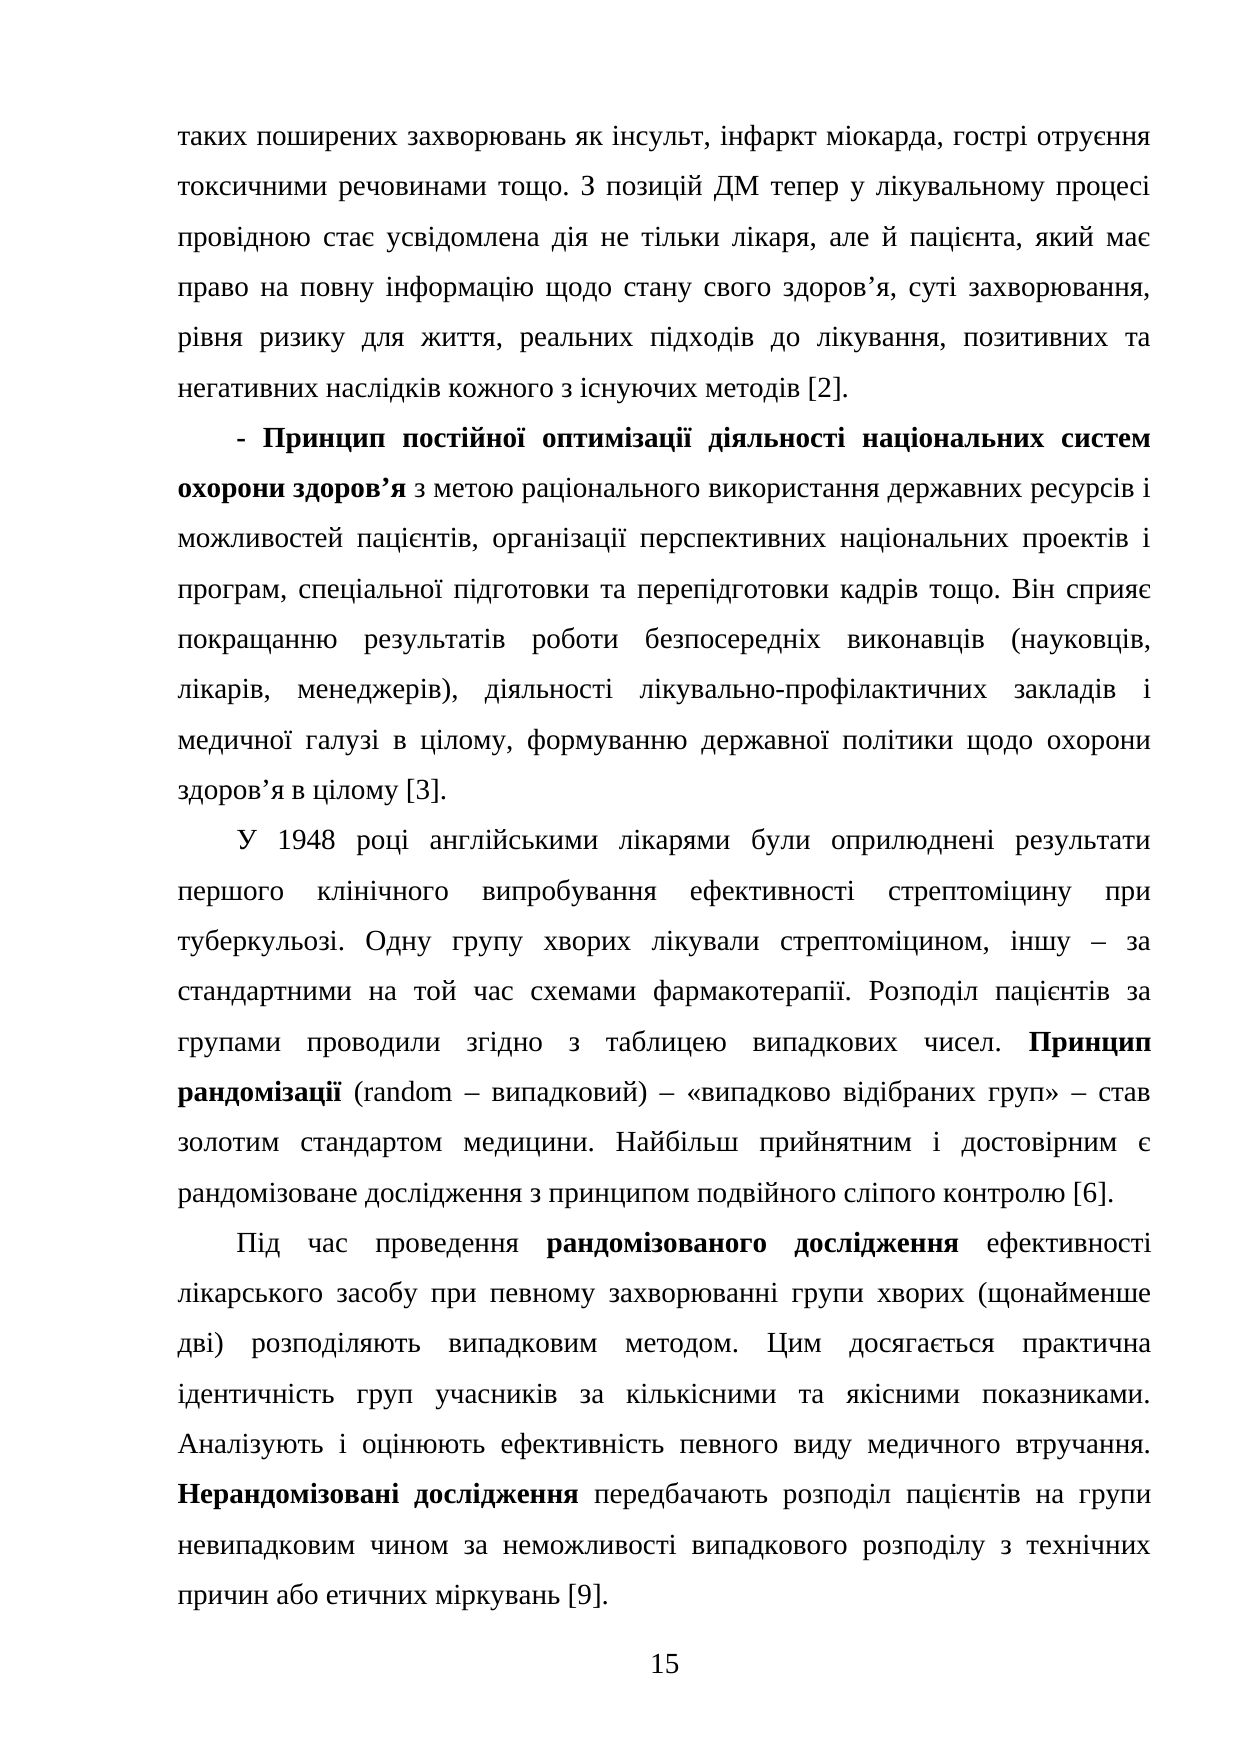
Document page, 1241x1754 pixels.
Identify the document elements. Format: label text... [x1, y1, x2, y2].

text Під час проведення рандомізованого дослідження ефективності лікарського засобу при певному захворюванні групи хворих (щонайменше дві) розподіляють випадковим методом. Цим досягається практична ідентичність груп учасників за кількісними та якісними показниками. Аналізують і оцінюють ефективність певного виду медичного втручання. Нерандомізовані дослідження передбачають розподіл пацієнтів на групи невипадковим чином за неможливості випадкового розподілу з технічних причин або етичних міркувань [9]. [177, 1225, 1152, 1611]
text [177, 118, 1152, 403]
text У 1948 році англійськими лікарями були оприлюднені результати першого клінічного випробування ефективності стрептоміцину при туберкульозі. Одну групу хворих лікували стрептоміцином, іншу – за стандартними на той час схемами фармакотерапії. Розподіл пацієнтів за групами проводили згідно з таблицею випадкових чисел. Принцип рандомізації (random – випадковий) – «випадково відібраних груп» – став золотим стандартом медицини. Найбільш прийнятним і достовірним є рандомізоване дослідження з принципом подвійного сліпого контролю [6]. [177, 822, 1152, 1208]
text - Принцип постійної оптимізації діяльності національних систем охорони здоров’я з метою раціонального використання державних ресурсів і можливостей пацієнтів, організації перспективних національних проектів і програм, спеціальної підготовки та перепідготовки кадрів тощо. Він сприяє покращанню результатів роботи безпосередніх виконавців (науковців, лікарів, менеджерів), діяльності лікувально-профілактичних закладів і медичної галузі в цілому, формуванню державної політики щодо охорони здоров’я в цілому [3]. [177, 420, 1152, 806]
